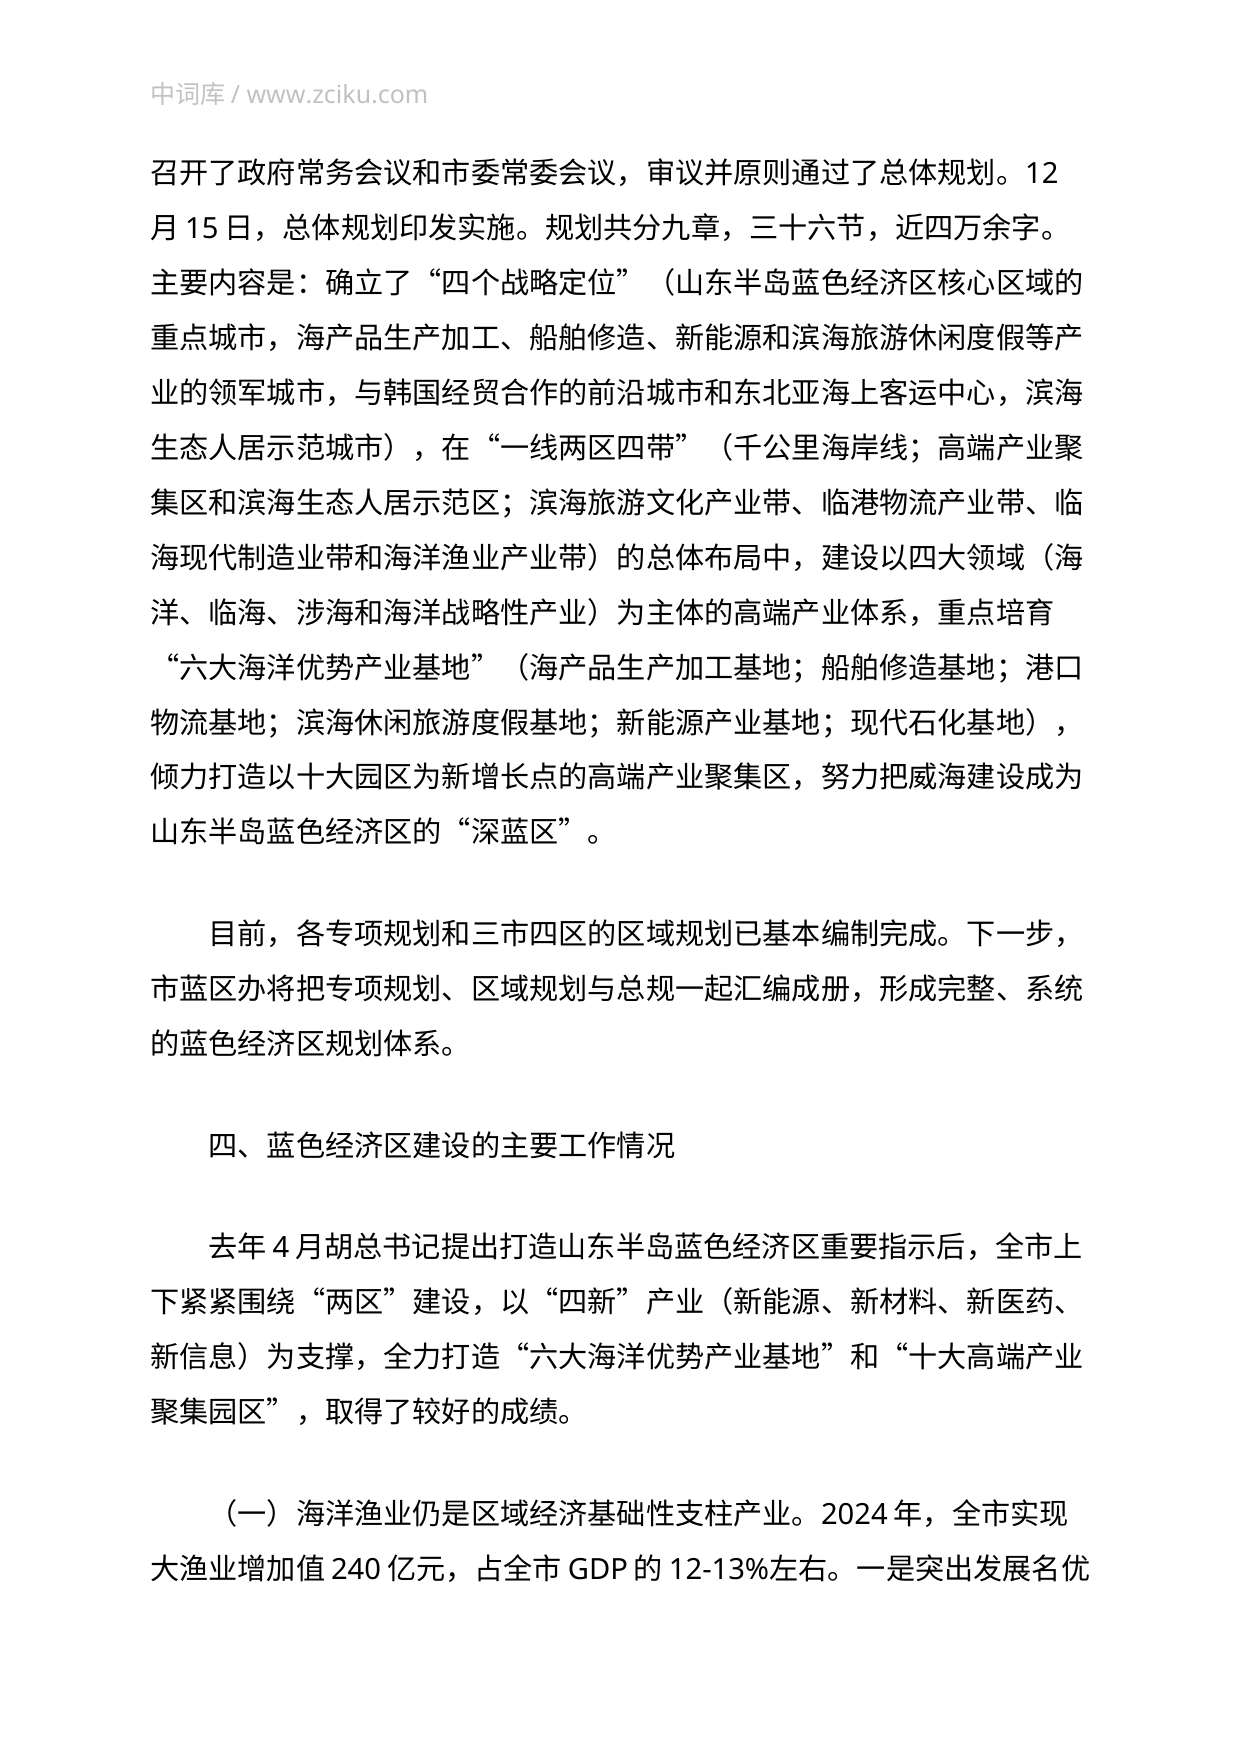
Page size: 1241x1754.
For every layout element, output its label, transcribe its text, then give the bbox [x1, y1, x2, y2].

text 目前，各专项规划和三市四区的区域规划已基本编制完成。下一步，市蓝区办将把专项规划、区域规划与总规一起汇编成册，形成完整、系统的蓝色经济区规划体系。 [150, 911, 1090, 1063]
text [150, 150, 1090, 851]
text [150, 1491, 1090, 1588]
text 去年4月胡总书记提出打造山东半岛蓝色经济区重要指示后，全市上下紧紧围绕“两区”建设，以“四新”产业（新能源、新材料、新医药、新信息）为支撑，全力打造“六大海洋优势产业基地”和“十大高端产业聚集园区”，取得了较好的成绩。 [150, 1224, 1090, 1431]
text 四、蓝色经济区建设的主要工作情况 [150, 1122, 1090, 1164]
